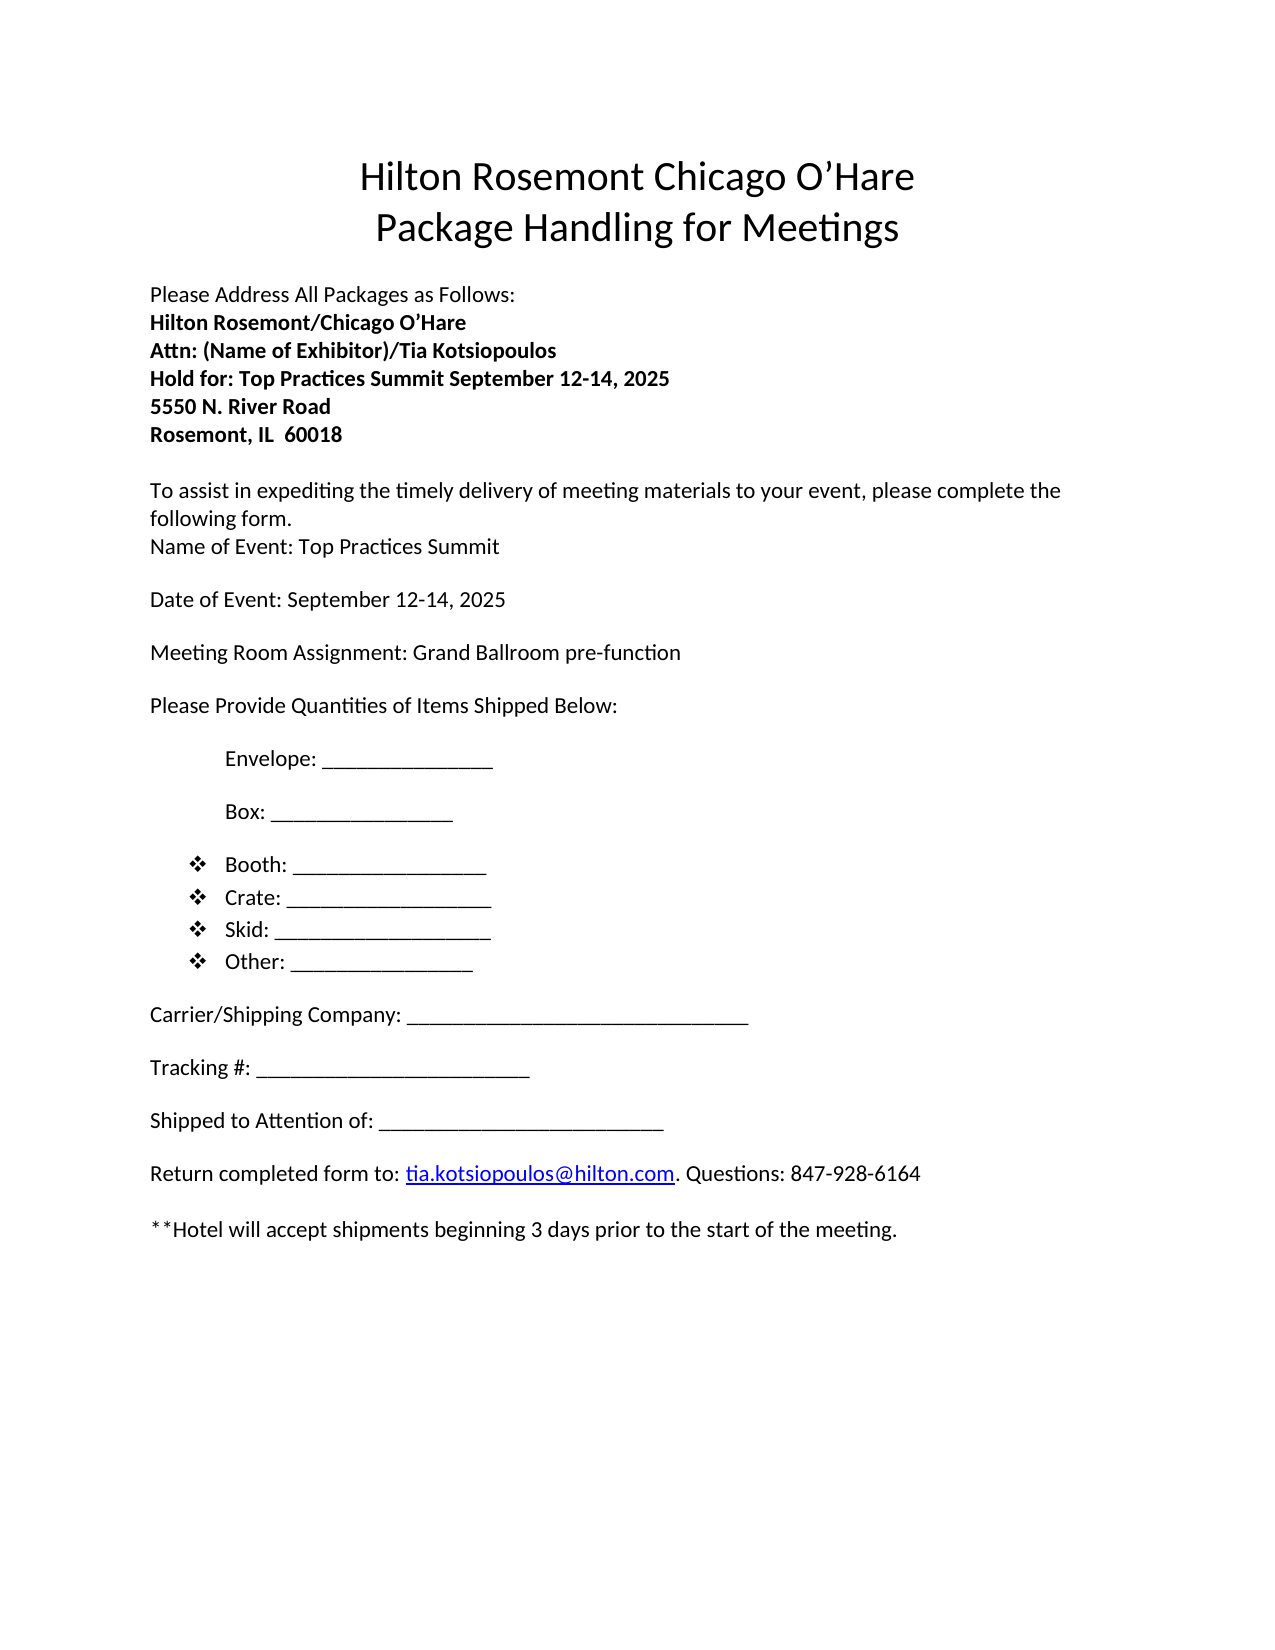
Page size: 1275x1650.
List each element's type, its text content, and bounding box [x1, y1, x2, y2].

text Hilton Rosemont Chicago O’Hare [150, 150, 1125, 201]
text Hilton Rosemont/Chicago O’Hare [150, 308, 1125, 336]
text Carrier/Shipping Company: ______________________________ [150, 1000, 1125, 1028]
text Attn: (Name of Exhibitor)/Tia Kotsiopoulos [150, 336, 1125, 364]
list Booth: _________________ [187, 850, 1125, 878]
text Tracking #: ________________________ [150, 1053, 1125, 1081]
text Name of Event: Top Practices Summit [150, 532, 1125, 560]
text Package Handling for Meetings [150, 201, 1125, 252]
list Other: ________________ [187, 947, 1125, 975]
text Envelope: _______________ [150, 744, 1125, 772]
text Please Address All Packages as Follows: [150, 280, 1125, 308]
text **Hotel will accept shipments beginning 3 days prior to the start of the meeting. [150, 1215, 1125, 1243]
text Meeting Room Assignment: Grand Ballroom pre-function [150, 638, 1125, 666]
text Return completed form to: tia.kotsiopoulos@hilton.com. Questions: 847-928-6164 [150, 1159, 1125, 1187]
text To assist in expediting the timely delivery of meeting materials to your event, please complete the following form. [150, 476, 1125, 532]
text Box: ________________ [150, 797, 1125, 825]
text 5550 N. River Road [150, 392, 1125, 420]
text Please Provide Quantities of Items Shipped Below: [150, 691, 1125, 719]
text Rosemont, IL 60018 [150, 420, 1125, 448]
text Shipped to Attention of: _________________________ [150, 1106, 1125, 1134]
text Hold for: Top Practices Summit September 12-14, 2025 [150, 364, 1125, 392]
list Skid: ___________________ [187, 915, 1125, 943]
text Date of Event: September 12-14, 2025 [150, 585, 1125, 613]
list Crate: __________________ [187, 883, 1125, 911]
